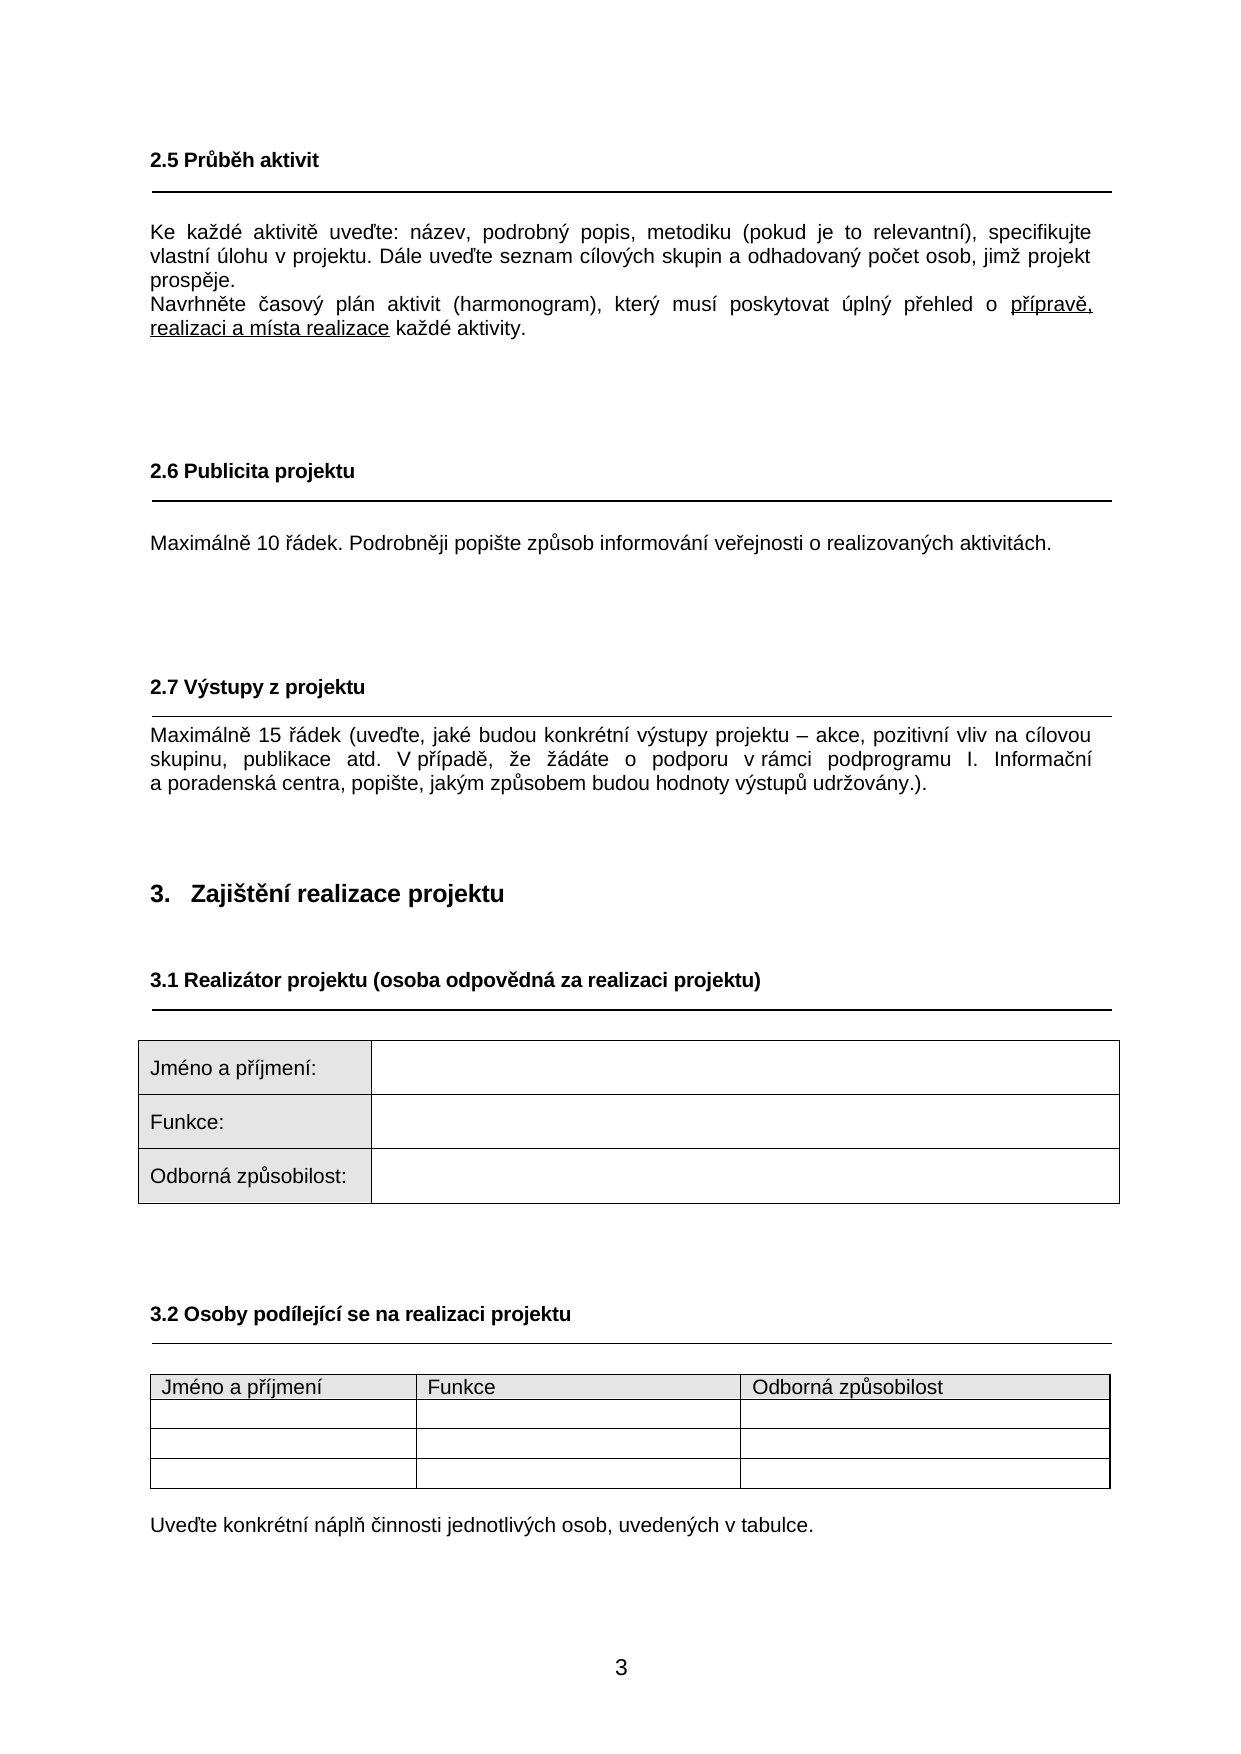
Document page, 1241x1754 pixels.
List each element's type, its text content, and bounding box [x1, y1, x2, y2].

table_header Funkce [417, 1375, 740, 1398]
table_header [372, 1041, 1119, 1094]
table_cell [151, 1459, 416, 1488]
text Navrhněte časový plán aktivit (harmonogram), který musí poskytovat úplný přehled o přípravě, realizaci a místa realizace každé aktivity. [150, 291, 1093, 339]
text Ke každé aktivitě uveďte: název, podrobný popis, metodiku (pokud je to relevantní), specifikujte vlastní úlohu v projektu. Dále uveďte seznam cílových skupin a odhadovaný počet osob, jimž projekt prospěje. [150, 219, 1093, 291]
table_cell [372, 1095, 1119, 1148]
table_header Jméno a příjmení [151, 1375, 416, 1398]
table_cell [417, 1400, 740, 1428]
table_cell [741, 1429, 1109, 1458]
text 2.7 Výstupy z projektu [150, 675, 1093, 699]
text 3.2 Osoby podílející se na realizaci projektu [150, 1302, 1093, 1326]
table_cell [417, 1429, 740, 1458]
text Maximálně 15 řádek (uveďte, jaké budou konkrétní výstupy projektu – akce, pozitivní vliv na cílovou skupinu, publikace atd. V případě, že žádáte o podporu v rámci podprogramu I. Informační a poradenská centra, popište, jakým způsobem budou hodnoty výstupů udržovány.). [150, 723, 1093, 794]
text Uveďte konkrétní náplň činnosti jednotlivých osob, uvedených v tabulce. [150, 1513, 1093, 1537]
table_header Jméno a příjmení: [139, 1041, 371, 1094]
text 3.1 Realizátor projektu (osoba odpovědná za realizaci projektu) [150, 968, 1093, 992]
table_cell [151, 1400, 416, 1428]
table_cell [417, 1459, 740, 1488]
table_header Odborná způsobilost [741, 1375, 1109, 1398]
table_cell Odborná způsobilost: [139, 1149, 371, 1202]
table_cell Funkce: [139, 1095, 371, 1148]
table_cell [151, 1429, 416, 1458]
table_cell [741, 1400, 1109, 1428]
text 2.6 Publicita projektu [150, 459, 1093, 483]
table_cell [372, 1149, 1119, 1202]
text Maximálně 10 řádek. Podrobněji popište způsob informování veřejnosti o realizovaných aktivitách. [150, 531, 1093, 555]
text 3. Zajištění realizace projektu [150, 879, 1093, 908]
table_cell [741, 1459, 1109, 1488]
text 2.5 Průběh aktivit [150, 148, 1093, 172]
